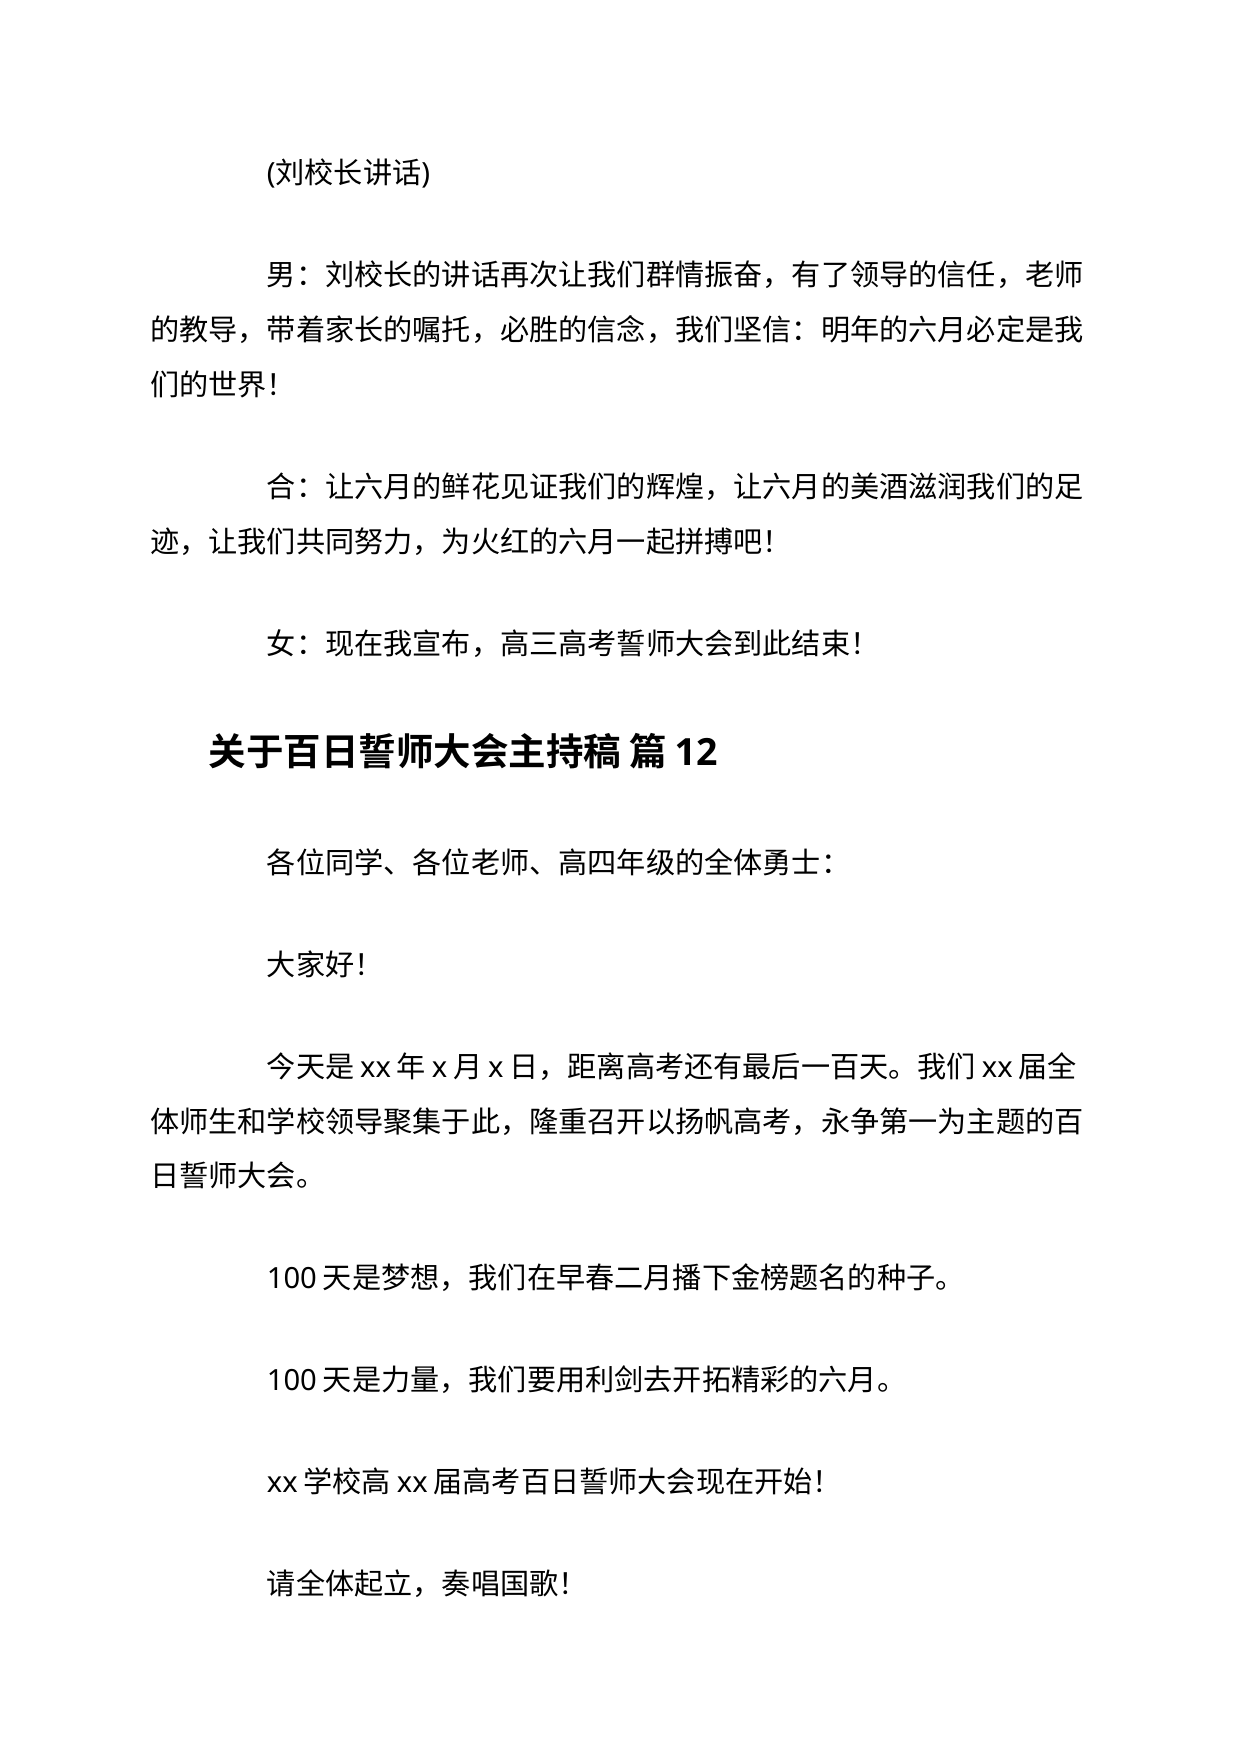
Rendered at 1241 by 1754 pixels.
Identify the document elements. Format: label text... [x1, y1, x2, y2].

text 合：让六月的鲜花见证我们的辉煌，让六月的美酒滋润我们的足迹，让我们共同努力，为火红的六月一起拼搏吧！ [150, 463, 1090, 561]
text 请全体起立，奏唱国歌！ [150, 1561, 1090, 1603]
text 100天是梦想，我们在早春二月播下金榜题名的种子。 [150, 1255, 1090, 1297]
text xx学校高xx届高考百日誓师大会现在开始！ [150, 1459, 1090, 1501]
text (刘校长讲话) [150, 150, 1090, 192]
text 关于百日誓师大会主持稿 篇12 [150, 722, 1090, 776]
text 女：现在我宣布，高三高考誓师大会到此结束！ [150, 620, 1090, 662]
text 各位同学、各位老师、高四年级的全体勇士： [150, 839, 1090, 882]
text 大家好！ [150, 941, 1090, 984]
text 100天是力量，我们要用利剑去开拓精彩的六月。 [150, 1357, 1090, 1399]
text 男：刘校长的讲话再次让我们群情振奋，有了领导的信任，老师的教导，带着家长的嘱托，必胜的信念，我们坚信：明年的六月必定是我们的世界！ [150, 252, 1090, 404]
text 今天是xx年x月x日，距离高考还有最后一百天。我们xx届全体师生和学校领导聚集于此，隆重召开以扬帆高考，永争第一为主题的百日誓师大会。 [150, 1043, 1090, 1195]
